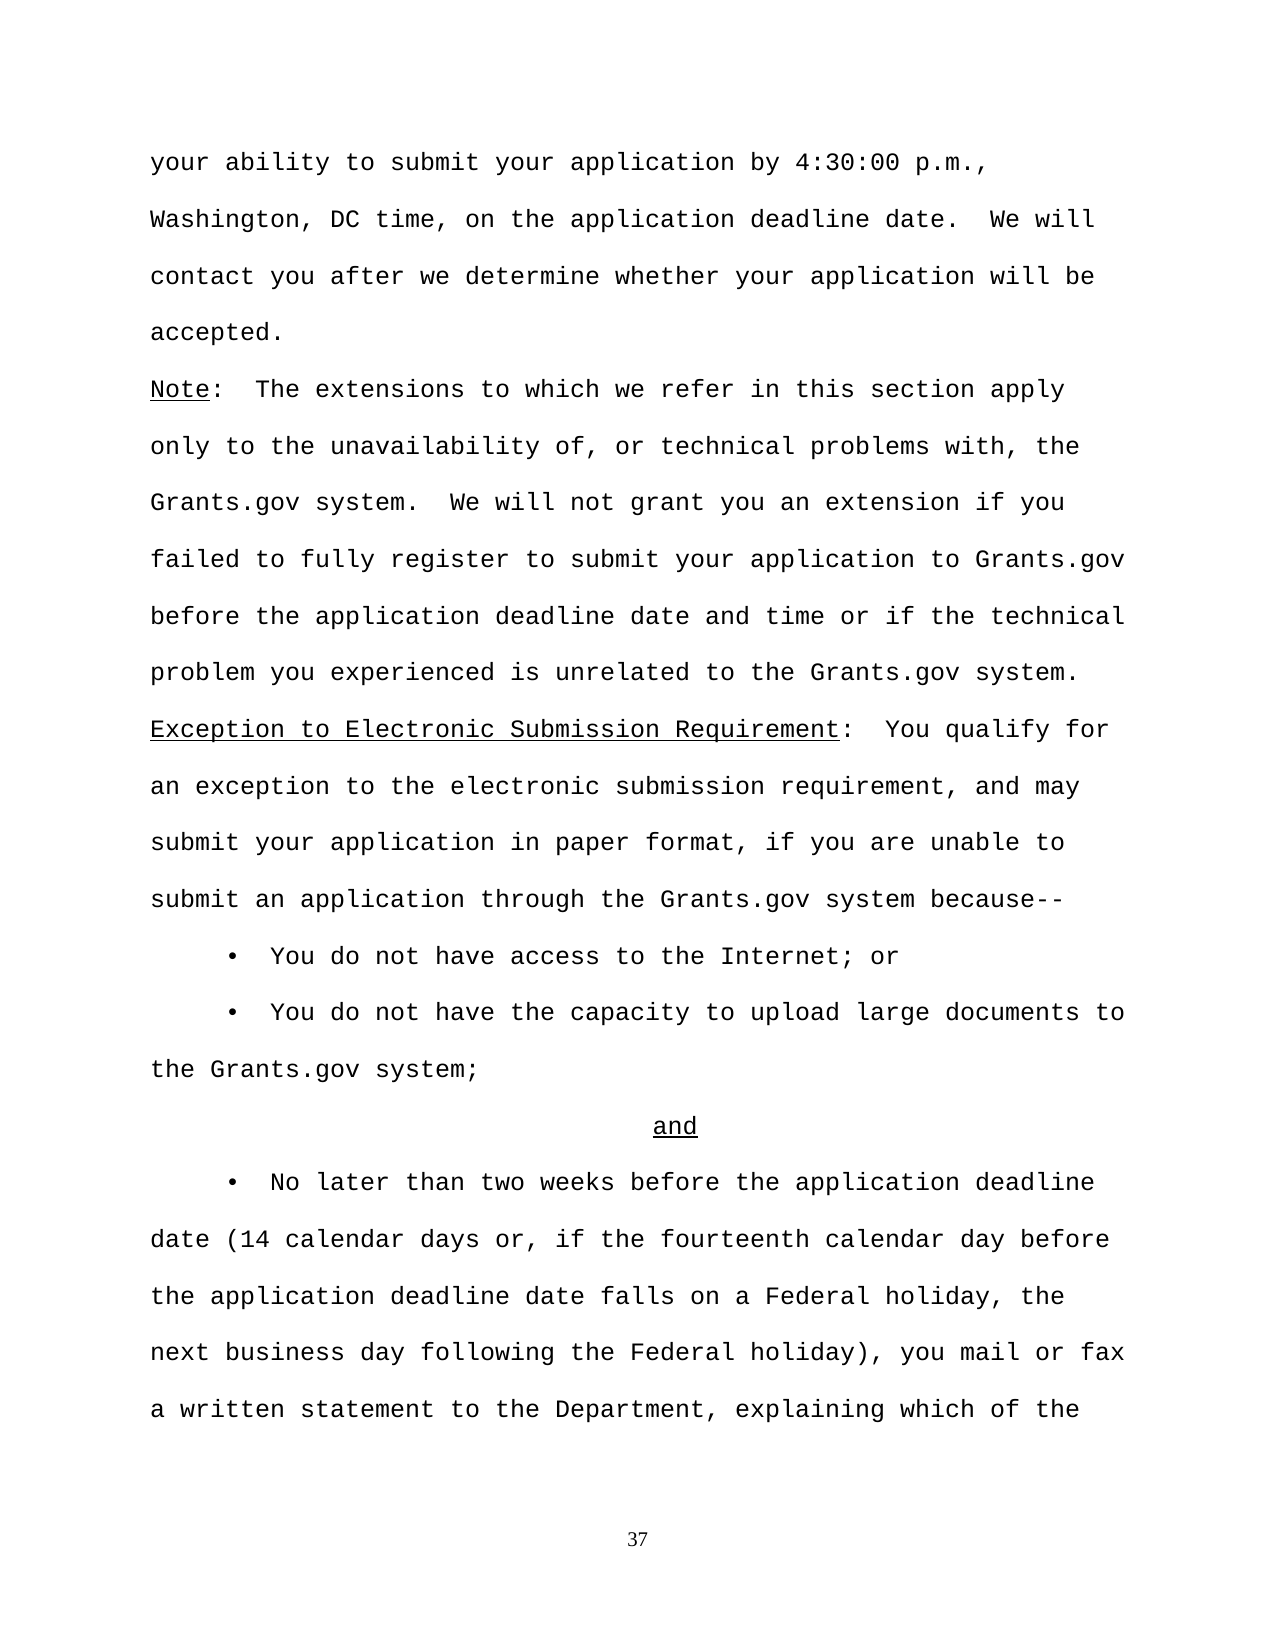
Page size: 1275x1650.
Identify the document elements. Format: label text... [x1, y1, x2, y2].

text and [150, 1113, 1125, 1142]
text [150, 1170, 1125, 1425]
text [150, 150, 1125, 348]
text Exception to Electronic Submission Requirement: You qualify for an exception to the electronic submission requirement, and may submit your application in paper format, if you are unable to submit an application through the Grants.gov system because-- [150, 717, 1125, 915]
text Note: The extensions to which we refer in this section apply only to the unavailability of, or technical problems with, the Grants.gov system. We will not grant you an extension if you failed to fully register to submit your application to Grants.gov before the application deadline date and time or if the technical problem you experienced is unrelated to the Grants.gov system. [150, 377, 1125, 688]
text • You do not have the capacity to upload large documents to the Grants.gov system; [150, 1000, 1125, 1085]
text • You do not have access to the Internet; or [150, 943, 1125, 972]
